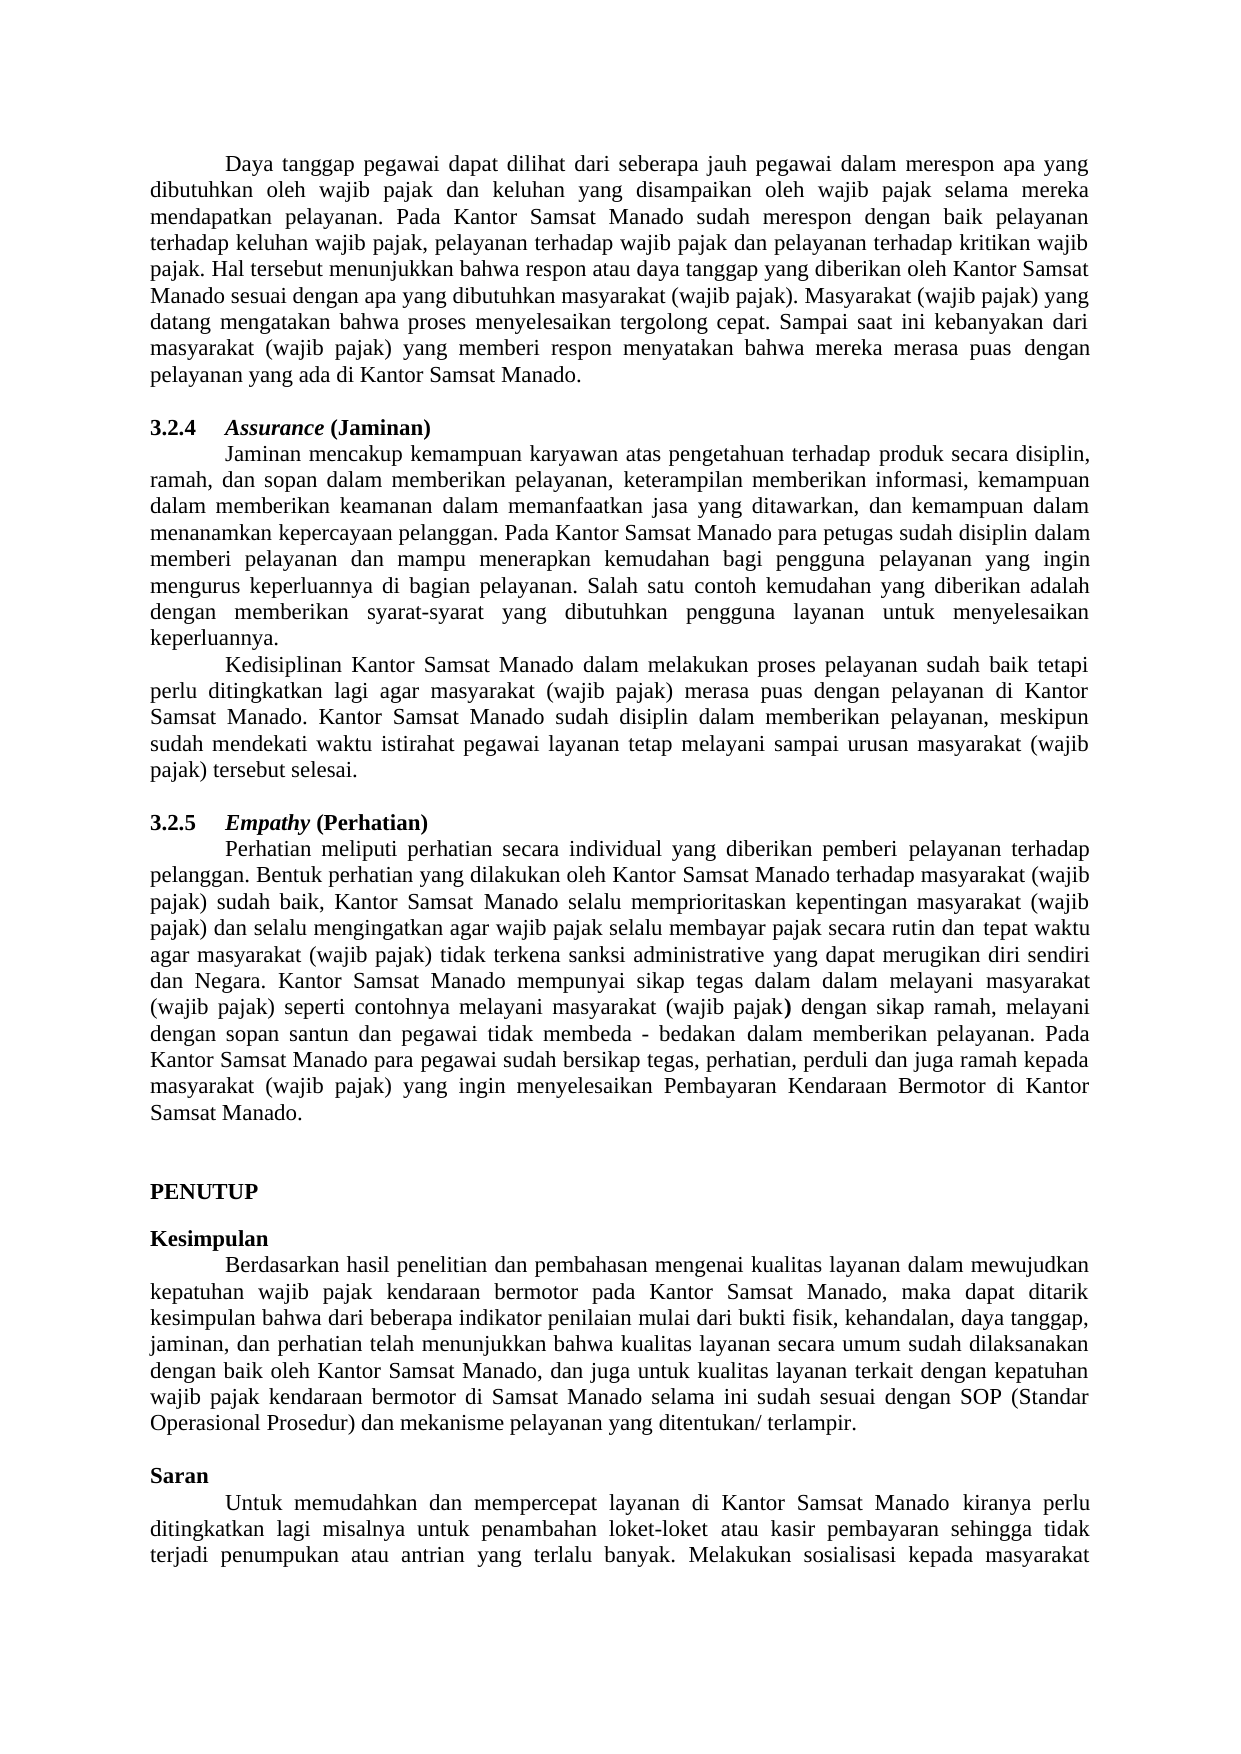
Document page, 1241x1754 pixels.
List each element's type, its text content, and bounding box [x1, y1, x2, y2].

text Kesimpulan [150, 1225, 1090, 1251]
list Empathy (Perhatian) [150, 809, 1090, 835]
text Kedisiplinan Kantor Samsat Manado dalam melakukan proses pelayanan sudah baik tetapi perlu ditingkatkan lagi agar masyarakat (wajib pajak) merasa puas dengan pelayanan di Kantor Samsat Manado. Kantor Samsat Manado sudah disiplin dalam memberikan pelayanan, meskipun sudah mendekati waktu istirahat pegawai layanan tetap melayani sampai urusan masyarakat (wajib pajak) tersebut selesai. [150, 651, 1090, 782]
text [150, 1488, 1090, 1568]
text Jaminan mencakup kemampuan karyawan atas pengetahuan terhadap produk secara disiplin, ramah, dan sopan dalam memberikan pelayanan, keterampilan memberikan informasi, kemampuan dalam memberikan keamanan dalam memanfaatkan jasa yang ditawarkan, dan kemampuan dalam menanamkan kepercayaan pelanggan. Pada Kantor Samsat Manado para petugas sudah disiplin dalam memberi pelayanan dan mampu menerapkan kemudahan bagi pengguna pelayanan yang ingin mengurus keperluannya di bagian pelayanan. Salah satu contoh kemudahan yang diberikan adalah dengan memberikan syarat-syarat yang dibutuhkan pengguna layanan untuk menyelesaikan keperluannya. [150, 440, 1090, 651]
text Berdasarkan hasil penelitian dan pembahasan mengenai kualitas layanan dalam mewujudkan kepatuhan wajib pajak kendaraan bermotor pada Kantor Samsat Manado, maka dapat ditarik kesimpulan bahwa dari beberapa indikator penilaian mulai dari bukti fisik, kehandalan, daya tanggap, jaminan, dan perhatian telah menunjukkan bahwa kualitas layanan secara umum sudah dilaksanakan dengan baik oleh Kantor Samsat Manado, dan juga untuk kualitas layanan terkait dengan kepatuhan wajib pajak kendaraan bermotor di Samsat Manado selama ini sudah sesuai dengan SOP (Standar Operasional Prosedur) dan mekanisme pelayanan yang ditentukan/ terlampir. [150, 1251, 1090, 1436]
text Saran [150, 1462, 1090, 1488]
text Perhatian meliputi perhatian secara individual yang diberikan pemberi pelayanan terhadap pelanggan. Bentuk perhatian yang dilakukan oleh Kantor Samsat Manado terhadap masyarakat (wajib pajak) sudah baik, Kantor Samsat Manado selalu memprioritaskan kepentingan masyarakat (wajib pajak) dan selalu mengingatkan agar wajib pajak selalu membayar pajak secara rutin dan tepat waktu agar masyarakat (wajib pajak) tidak terkena sanksi administrative yang dapat merugikan diri sendiri dan Negara. Kantor Samsat Manado mempunyai sikap tegas dalam dalam melayani masyarakat (wajib pajak) seperti contohnya melayani masyarakat (wajib pajak) dengan sikap ramah, melayani dengan sopan santun dan pegawai tidak membeda - bedakan dalam memberikan pelayanan. Pada Kantor Samsat Manado para pegawai sudah bersikap tegas, perhatian, perduli dan juga ramah kepada masyarakat (wajib pajak) yang ingin menyelesaikan Pembayaran Kendaraan Bermotor di Kantor Samsat Manado. [150, 835, 1090, 1125]
list Assurance (Jaminan) [150, 413, 1090, 440]
list Daya tanggap pegawai dapat dilihat dari seberapa jauh pegawai dalam merespon apa yang dibutuhkan oleh wajib pajak dan keluhan yang disampaikan oleh wajib pajak selama mereka mendapatkan pelayanan. Pada Kantor Samsat Manado sudah merespon dengan baik pelayanan terhadap keluhan wajib pajak, pelayanan terhadap wajib pajak dan pelayanan terhadap kritikan wajib pajak. Hal tersebut menunjukkan bahwa respon atau daya tanggap yang diberikan oleh Kantor Samsat Manado sesuai dengan apa yang dibutuhkan masyarakat (wajib pajak). Masyarakat (wajib pajak) yang datang mengatakan bahwa proses menyelesaikan tergolong cepat. Sampai saat ini kebanyakan dari masyarakat (wajib pajak) yang memberi respon menyatakan bahwa mereka merasa puas dengan pelayanan yang ada di Kantor Samsat Manado. [150, 150, 1090, 387]
text PENUTUP [150, 1178, 1090, 1204]
